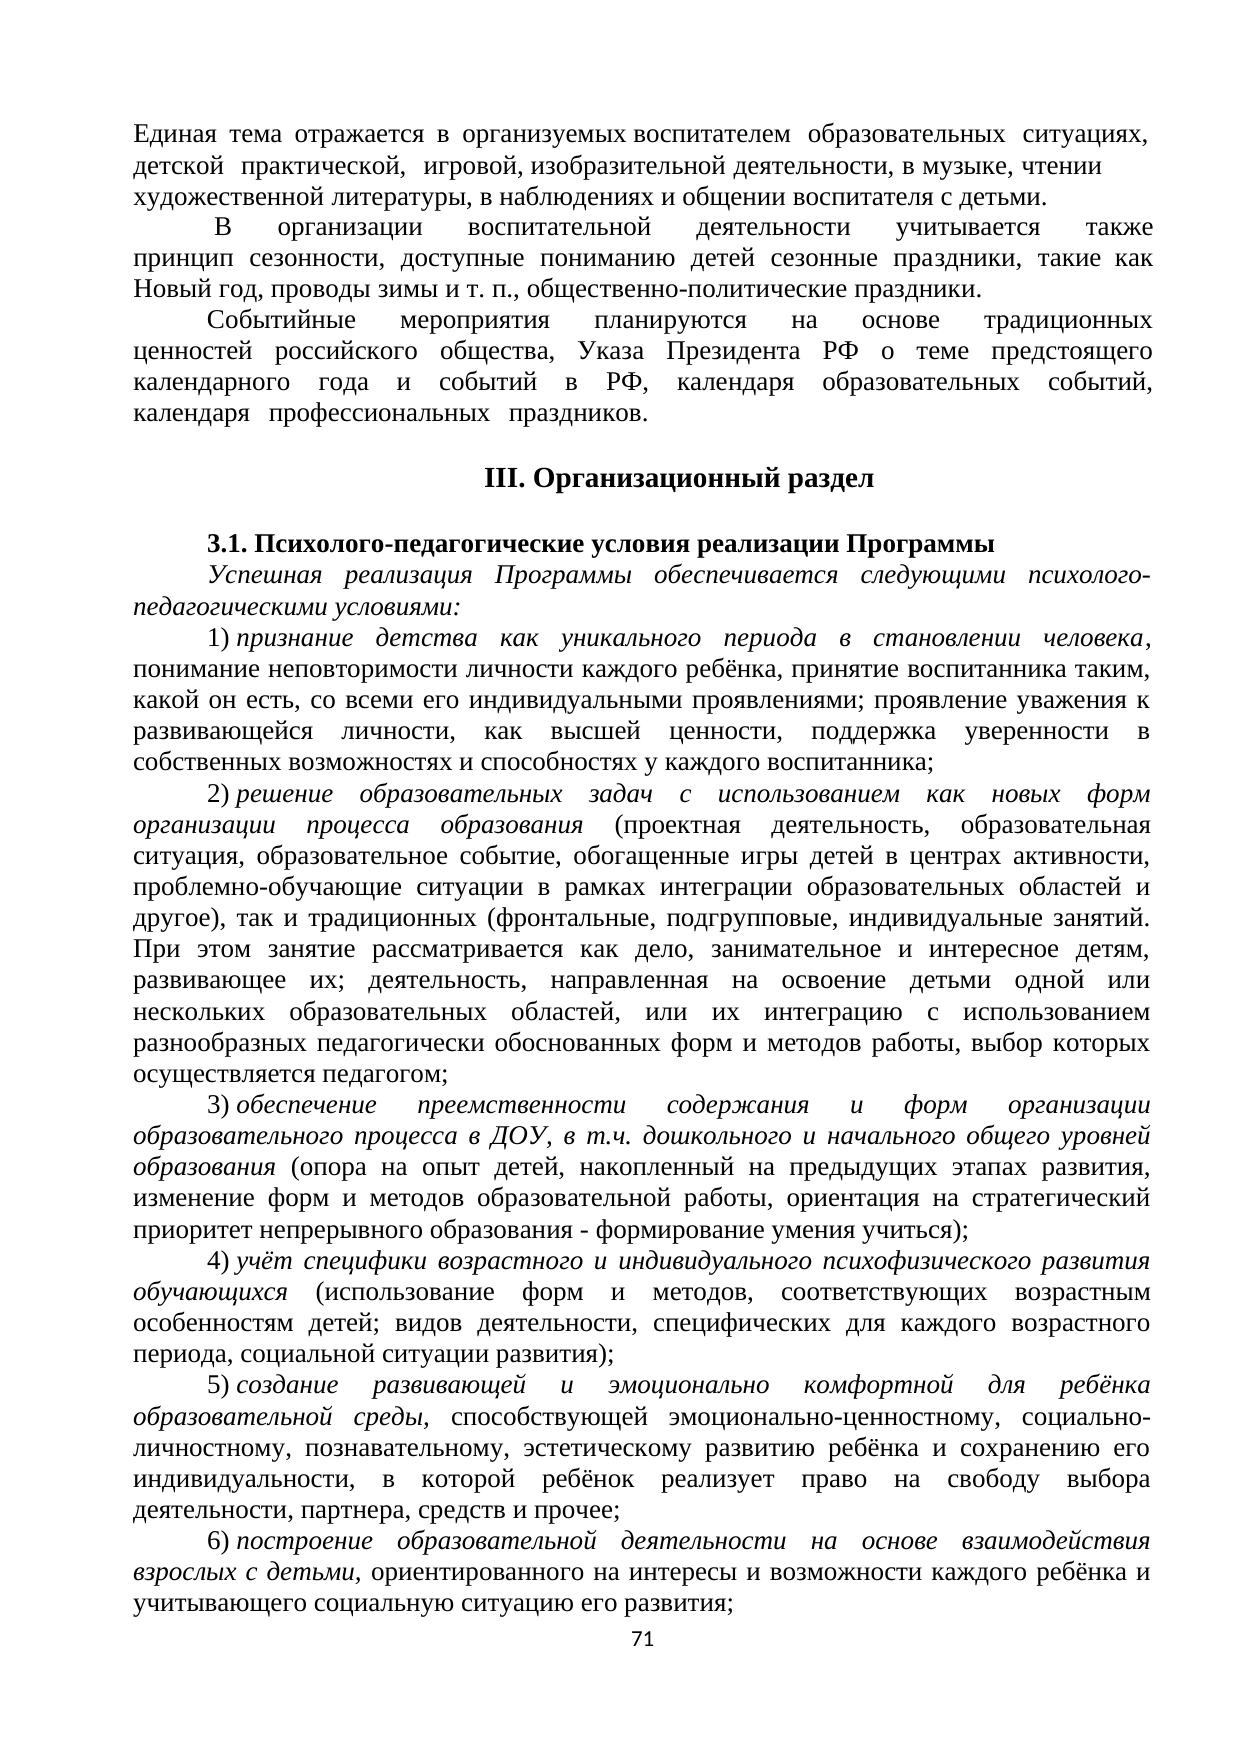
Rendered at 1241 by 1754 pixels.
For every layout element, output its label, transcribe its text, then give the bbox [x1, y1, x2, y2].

text В организации воспитательной деятельности учитывается также принцип сезонности, доступные пониманию детей сезонные праздники, такие как Новый год, проводы зимы и т. п., общественно-политические праздники. [133, 211, 1153, 304]
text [133, 118, 1159, 211]
text 2) решение образовательных задач с использованием как новых форм организации процесса образования (проектная деятельность, образовательная ситуация, образовательное событие, обогащенные игры детей в центрах активности, проблемно-обучающие ситуации в рамках интеграции образовательных областей и другое), так и традиционных (фронтальные, подгрупповые, индивидуальные занятий. При этом занятие рассматривается как дело, занимательное и интересное детям, развивающее их; деятельность, направленная на освоение детьми одной или нескольких образовательных областей, или их интеграцию с использованием разнообразных педагогически обоснованных форм и методов работы, выбор которых осуществляется педагогом; [133, 777, 1152, 1088]
text Успешная реализация Программы обеспечивается следующими психолого-педагогическими условиями: [133, 559, 1152, 621]
text 4) учёт специфики возрастного и индивидуального психофизического развития обучающихся (использование форм и методов, соответствующих возрастным особенностям детей; видов деятельности, специфических для каждого возрастного периода, социальной ситуации развития); [133, 1244, 1152, 1368]
text 5) создание развивающей и эмоционально комфортной для ребёнка образовательной среды, способствующей эмоционально-ценностному, социально-личностному, познавательному, эстетическому развитию ребёнка и сохранению его индивидуальности, в которой ребёнок реализует право на свободу выбора деятельности, партнера, средств и прочее; [133, 1368, 1152, 1524]
text Событийные мероприятия планируются на основе традиционных ценностей российского общества, Указа Президента РФ о теме предстоящего календарного года и событий в РФ, календаря образовательных событий, календаря профессиональных праздников. [133, 304, 1153, 427]
text 6) построение образовательной деятельности на основе взаимодействия взрослых с детьми, ориентированного на интересы и возможности каждого ребёнка и учитывающего социальную ситуацию его развития; [133, 1524, 1152, 1618]
text III. Организационный раздел [133, 460, 1152, 494]
text 1) признание детства как уникального периода в становлении человека, понимание неповторимости личности каждого ребёнка, принятие воспитанника таким, какой он есть, со всеми его индивидуальными проявлениями; проявление уважения к развивающейся личности, как высшей ценности, поддержка уверенности в собственных возможностях и способностях у каждого воспитанника; [133, 621, 1152, 777]
text 3) обеспечение преемственности содержания и форм организации образовательного процесса в ДОУ, в т.ч. дошкольного и начального общего уровней образования (опора на опыт детей, накопленный на предыдущих этапах развития, изменение форм и методов образовательной работы, ориентация на стратегический приоритет непрерывного образования - формирование умения учиться); [133, 1088, 1152, 1244]
text 3.1. Психолого-педагогические условия реализации Программы [133, 527, 1152, 559]
